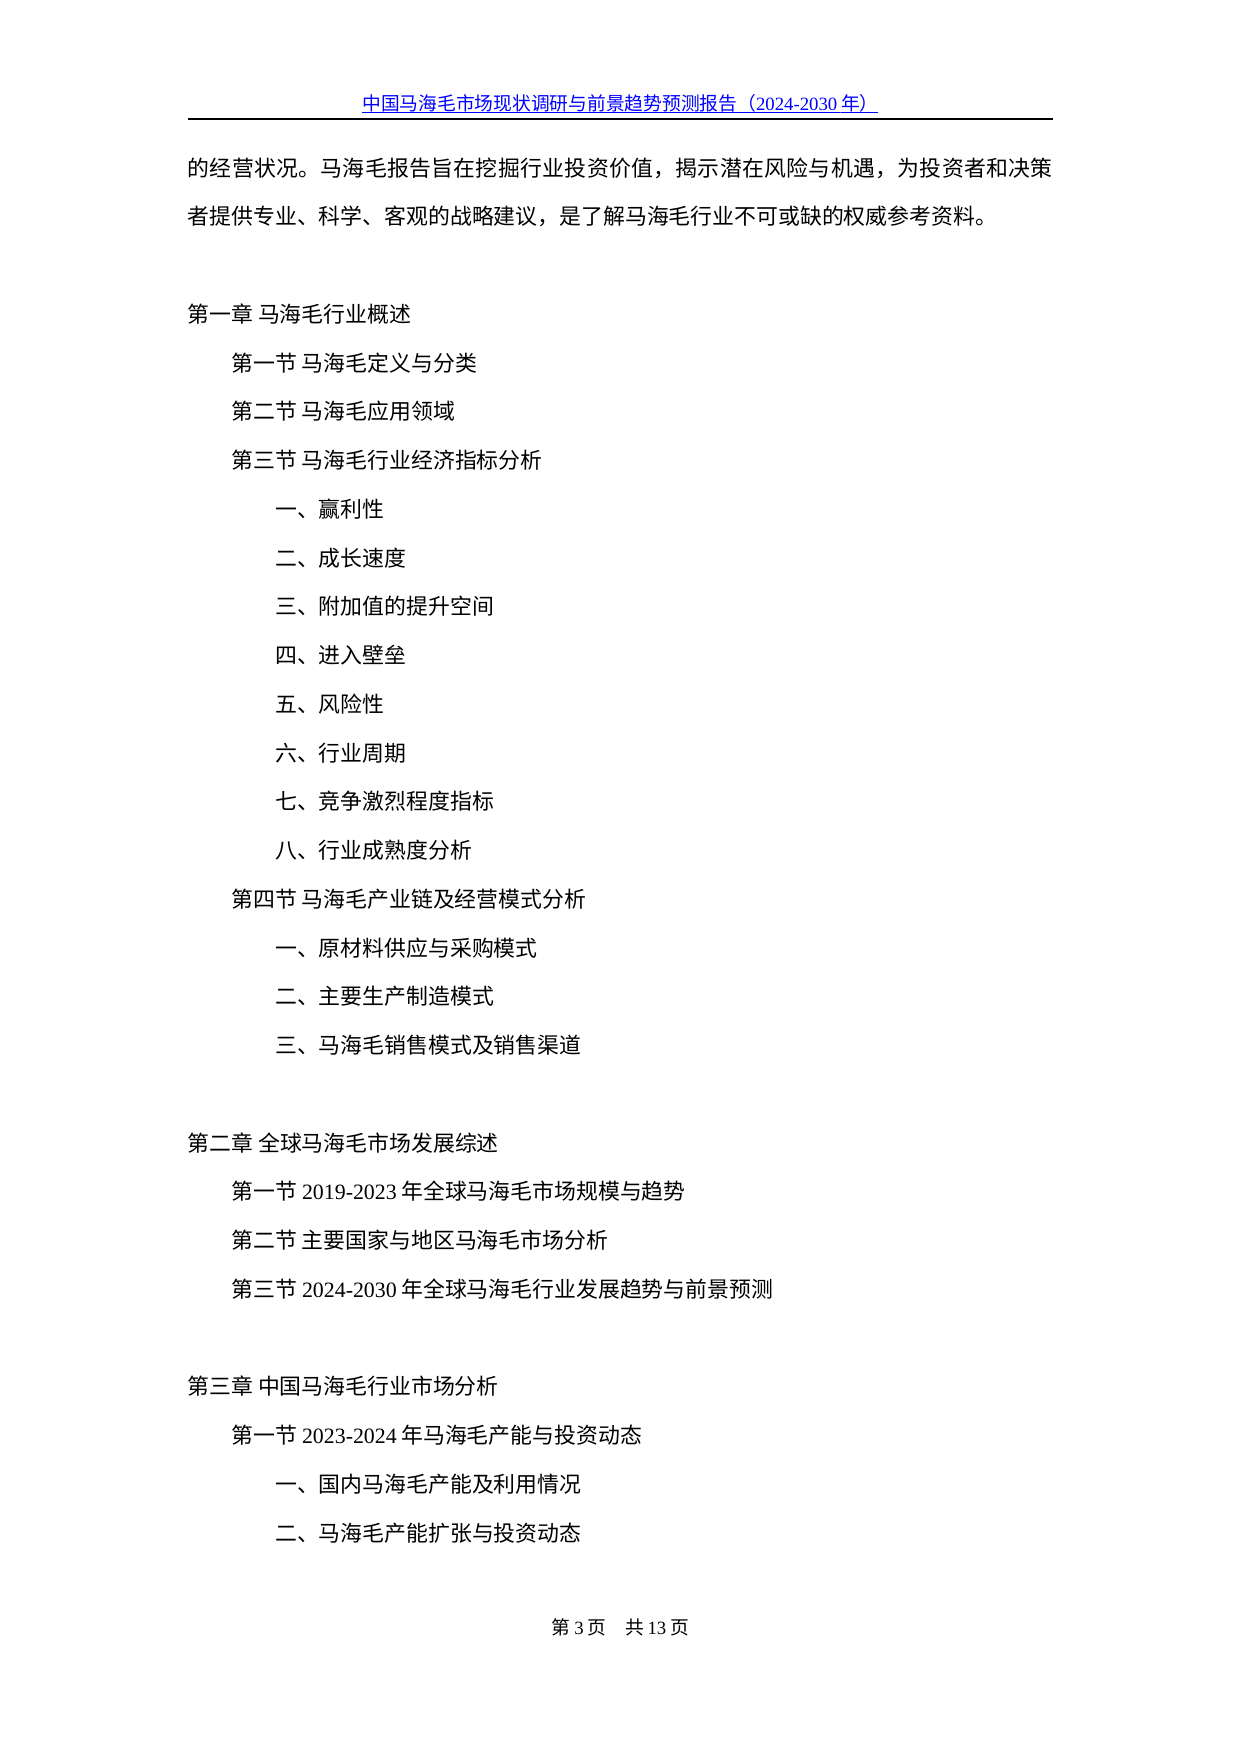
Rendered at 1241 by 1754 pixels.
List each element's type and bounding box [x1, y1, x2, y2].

text [187, 150, 1053, 1548]
